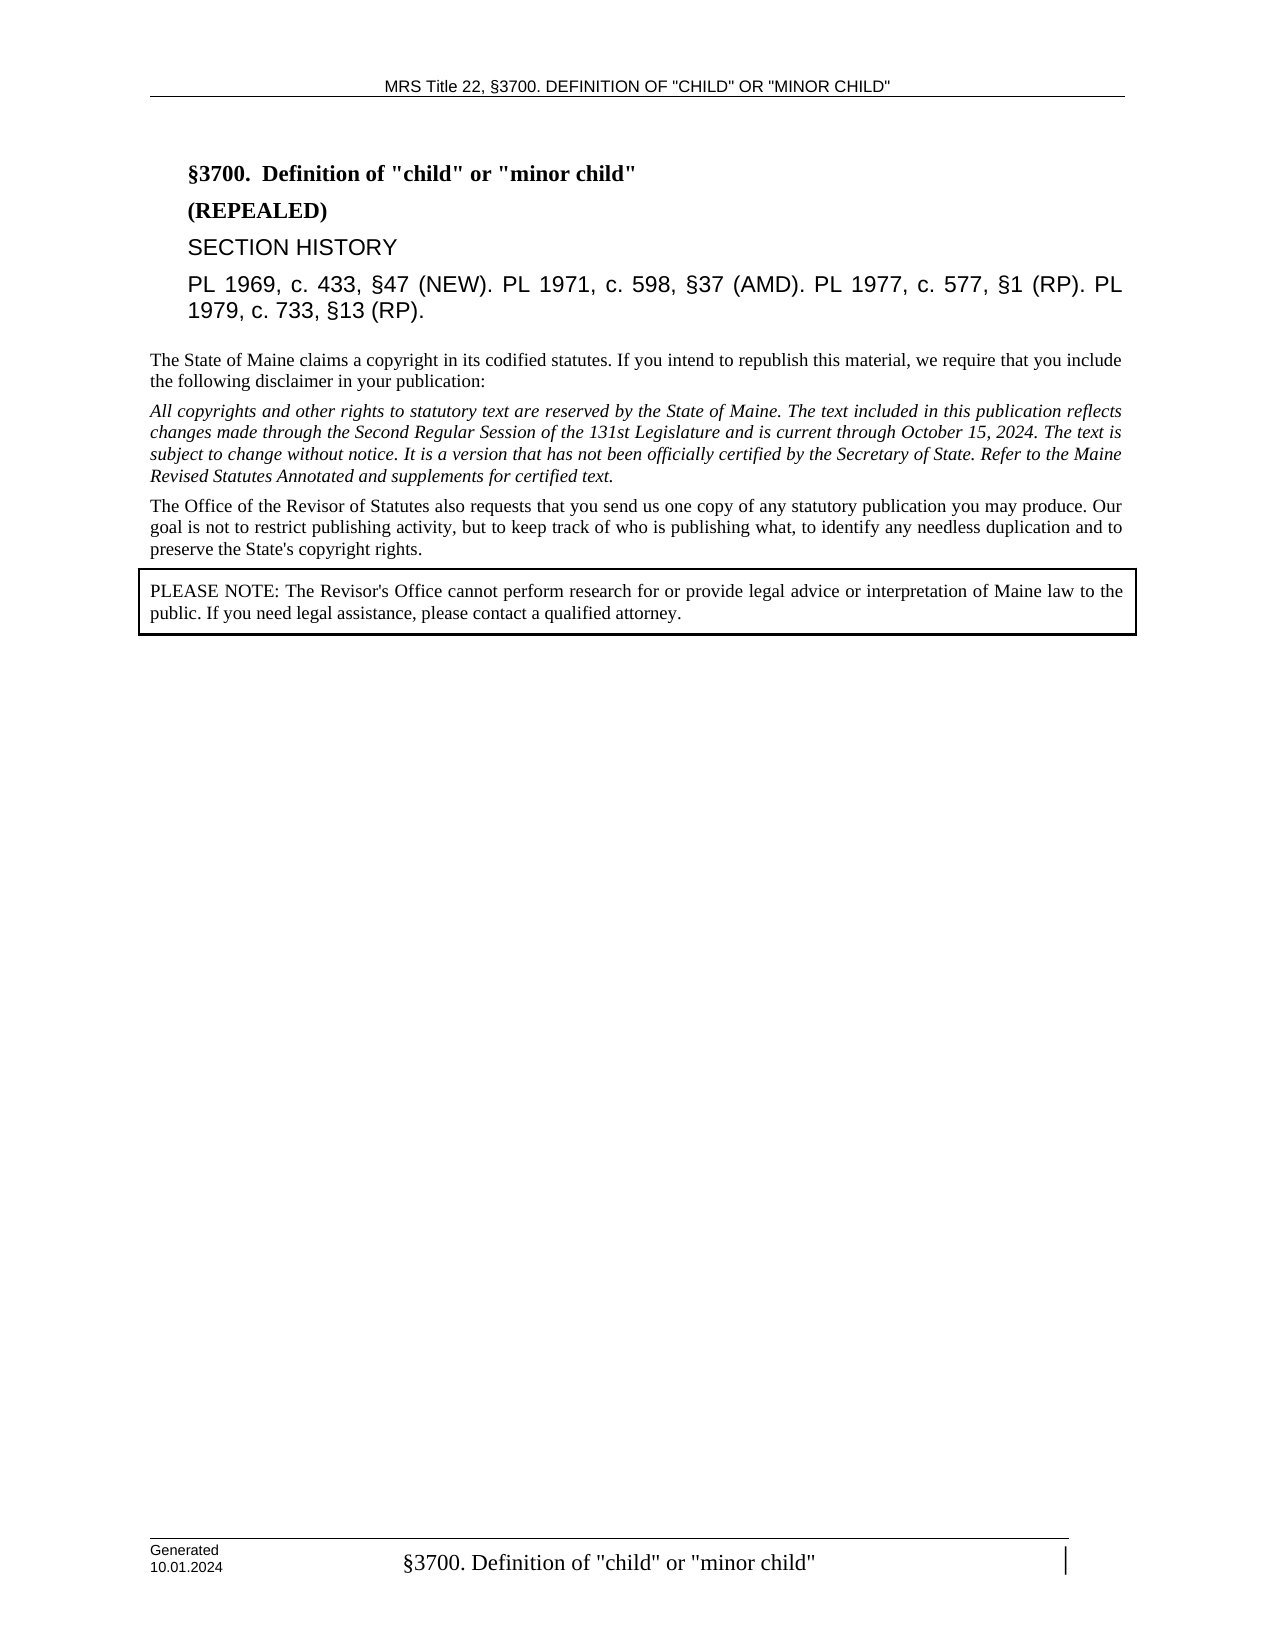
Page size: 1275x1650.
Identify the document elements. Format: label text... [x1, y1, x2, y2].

text SECTION HISTORY [187, 234, 1125, 260]
text The Office of the Revisor of Statutes also requests that you send us one copy of any statutory publication you may produce. Our goal is not to restrict publishing activity, but to keep track of who is publishing what, to identify any needless duplication and to preserve the State's copyright rights. [150, 494, 1125, 559]
text The State of Maine claims a copyright in its codified statutes. If you intend to republish this material, we require that you include the following disclaimer in your publication: [150, 348, 1125, 392]
text §3700. Definition of "child" or "minor child" [187, 160, 1125, 187]
text PLEASE NOTE: The Revisor's Office cannot perform research for or provide legal advice or interpretation of Maine law to the public. If you need legal assistance, please contact a qualified attorney. [140, 570, 1135, 633]
text All copyrights and other rights to statutory text are reserved by the State of Maine. The text included in this publication reflects changes made through the Second Regular Session of the 131st Legislature and is current through October 15, 2024 . The text is subject to change without notice. It is a version that has not been officially certified by the Secretary of State. Refer to the Maine Revised Statutes Annotated and supplements for certified text. [150, 400, 1125, 486]
text (REPEALED) [187, 197, 1125, 223]
text PL 1969, c. 433, §47 (NEW). PL 1971, c. 598, §37 (AMD). PL 1977, c. 577, §1 (RP). PL 1979, c. 733, §13 (RP). [187, 271, 1125, 323]
